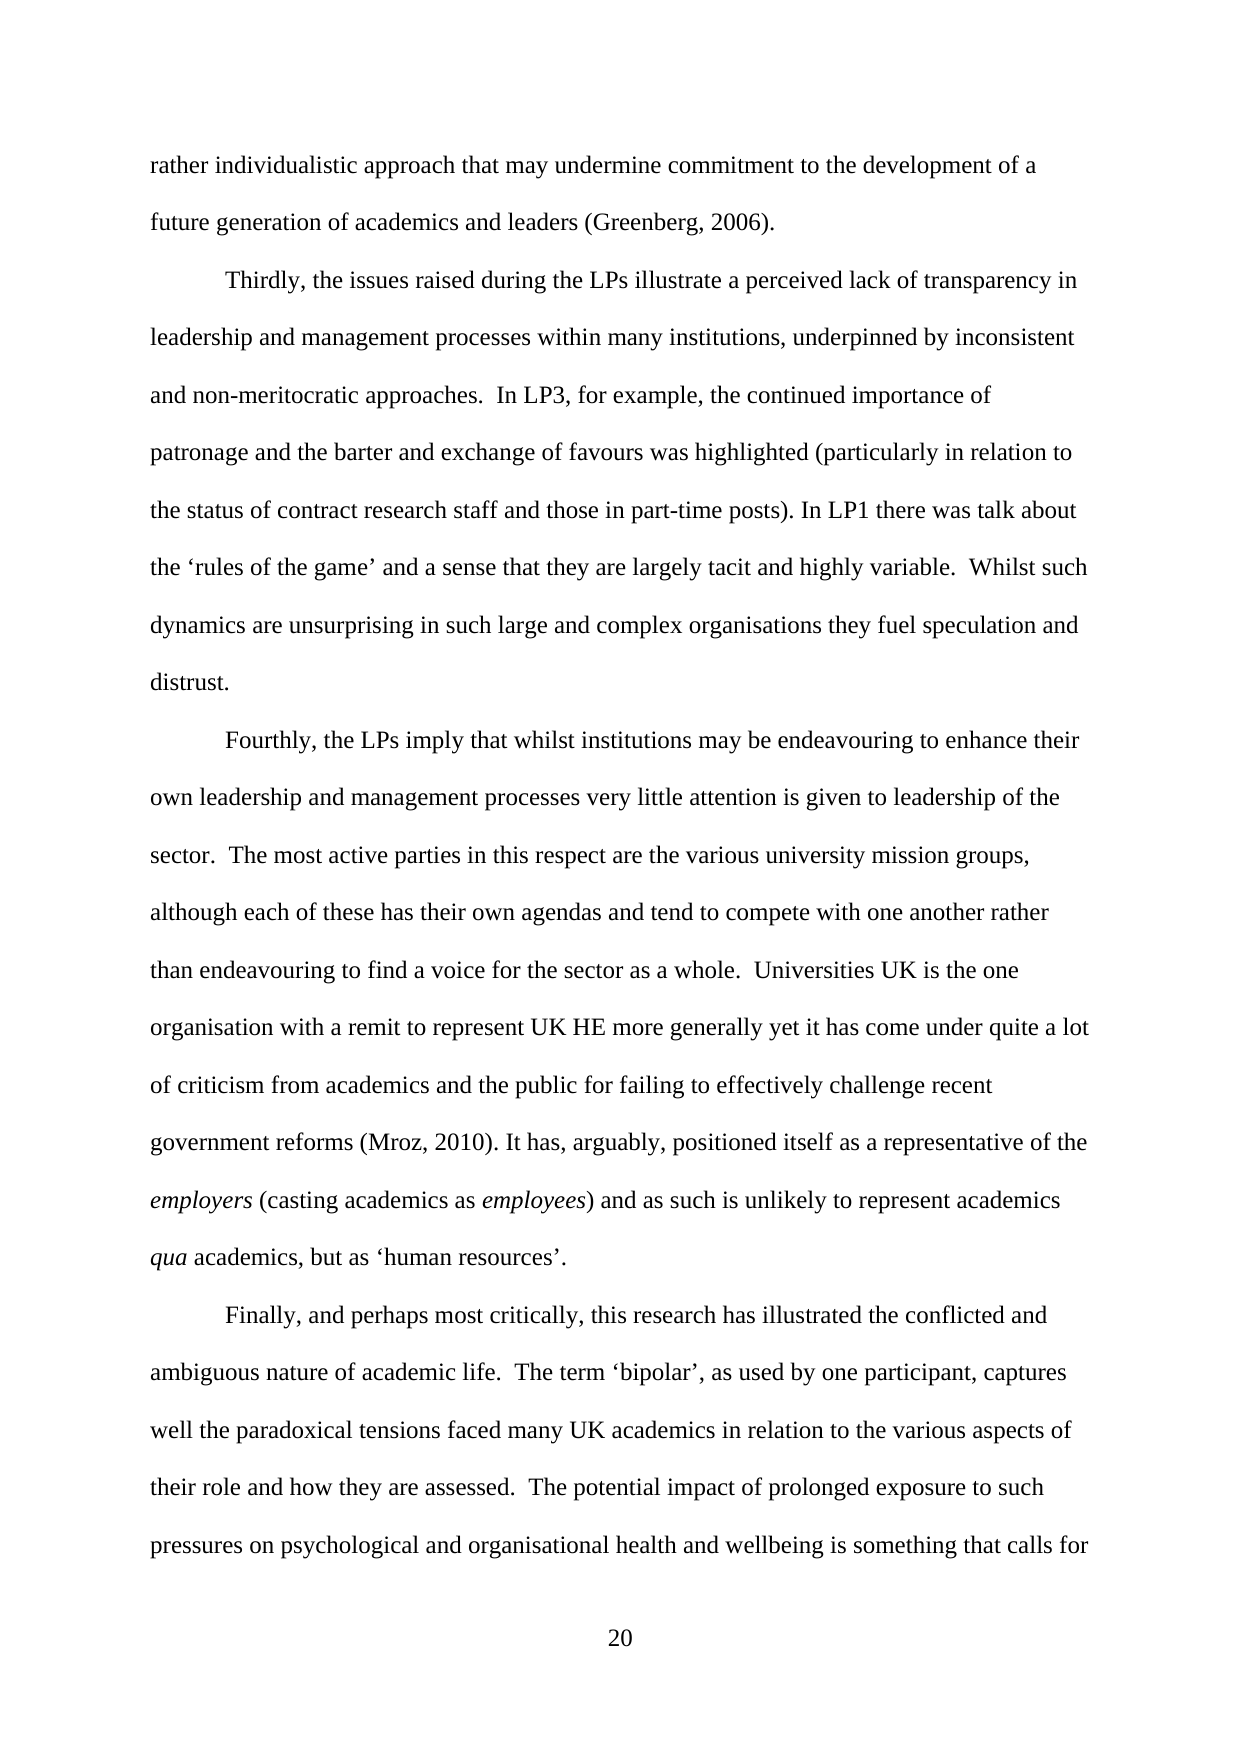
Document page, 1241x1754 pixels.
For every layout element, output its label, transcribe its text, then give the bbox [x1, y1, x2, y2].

text Fourthly, the LPs imply that whilst institutions may be endeavouring to enhance their own leadership and management processes very little attention is given to leadership of the sector. The most active parties in this respect are the various university mission groups, although each of these has their own agendas and tend to compete with one another rather than endeavouring to find a voice for the sector as a whole. Universities UK is the one organisation with a remit to represent UK HE more generally yet it has come under quite a lot of criticism from academics and the public for failing to effectively challenge recent government reforms (Mroz, 2010). It has, arguably, positioned itself as a representative of the employers (casting academics as employees) and as such is unlikely to represent academics qua academics, but as ‘human resources’. [150, 725, 1090, 1271]
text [150, 150, 1090, 236]
text Thirdly, the issues raised during the LPs illustrate a perceived lack of transparency in leadership and management processes within many institutions, underpinned by inconsistent and non-meritocratic approaches. In LP3, for example, the continued importance of patronage and the barter and exchange of favours was highlighted (particularly in relation to the status of contract research staff and those in part-time posts). In LP1 there was talk about the ‘rules of the game’ and a sense that they are largely tacit and highly variable. Whilst such dynamics are unsurprising in such large and complex organisations they fuel speculation and distrust. [150, 265, 1090, 696]
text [150, 1300, 1090, 1559]
